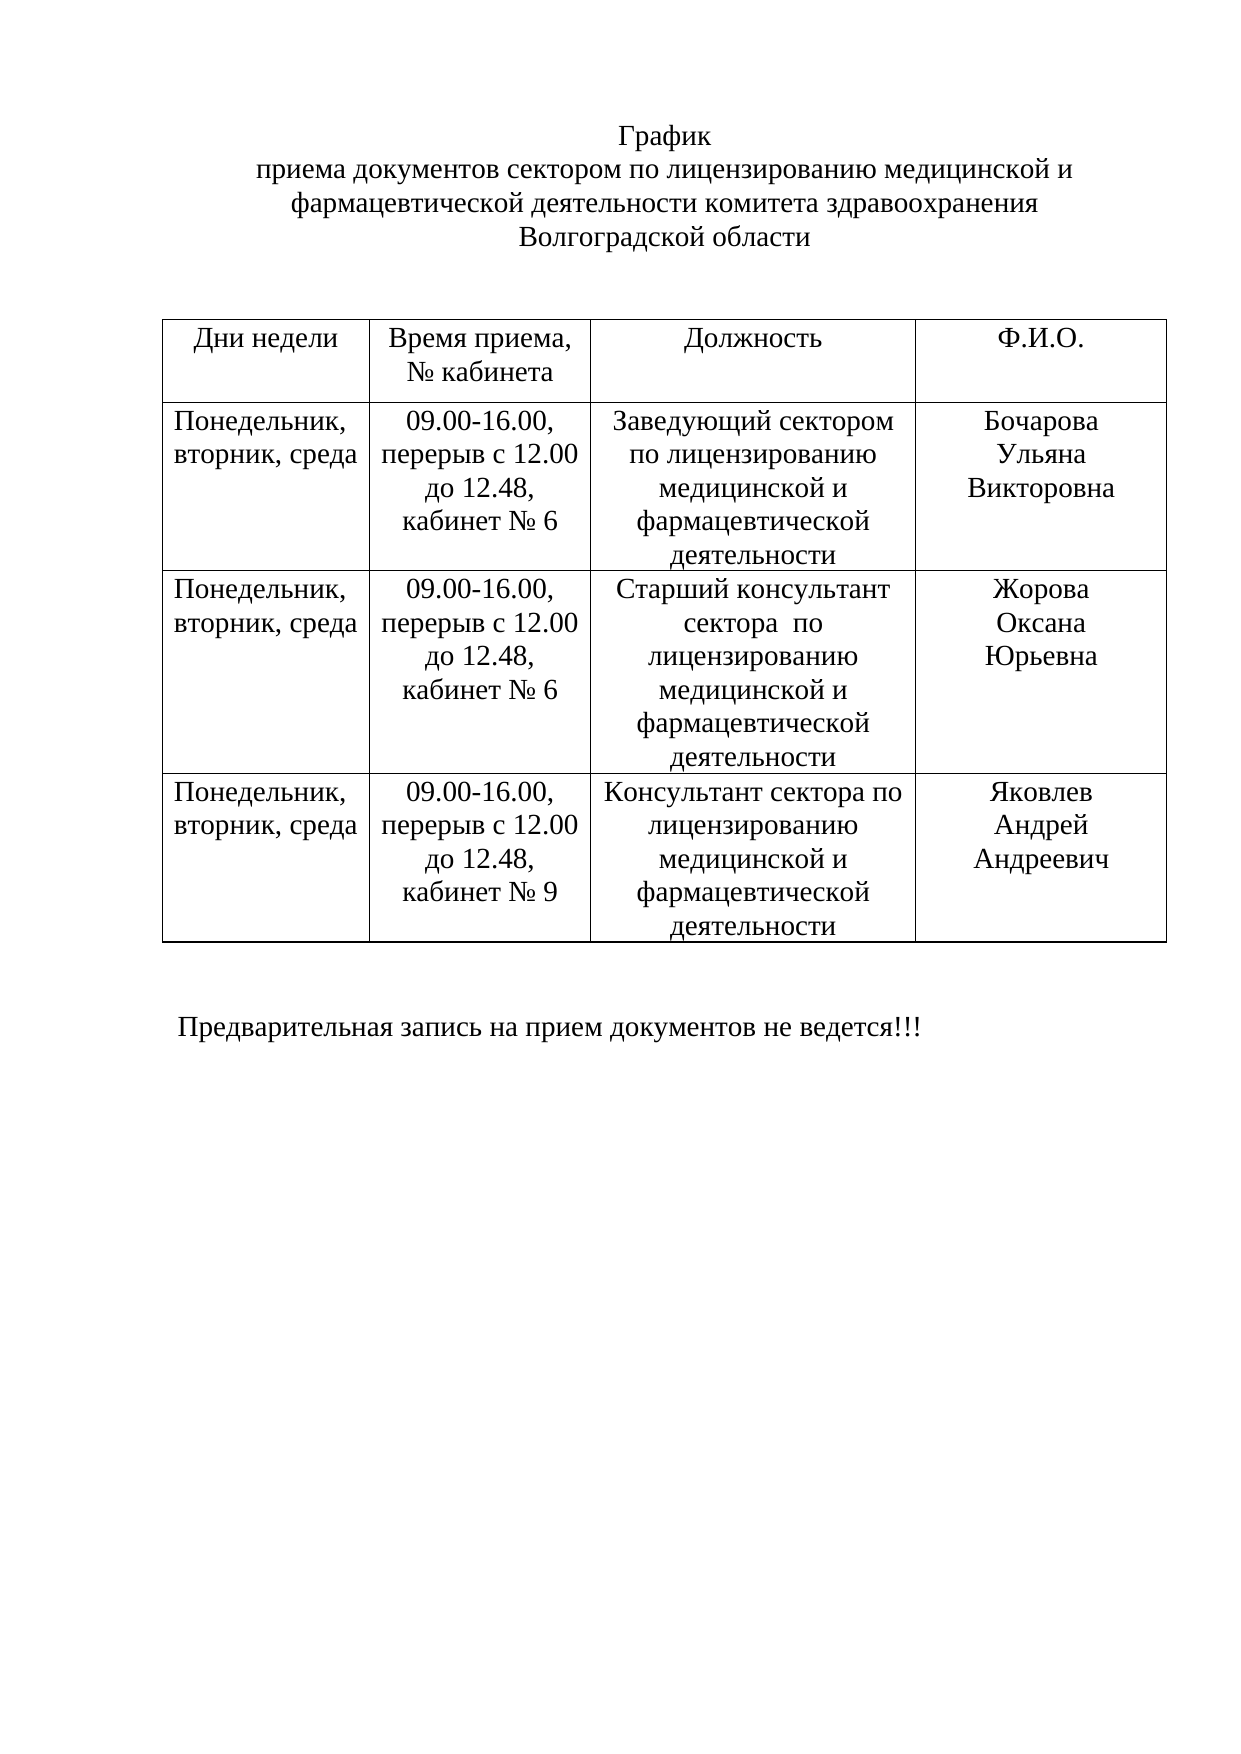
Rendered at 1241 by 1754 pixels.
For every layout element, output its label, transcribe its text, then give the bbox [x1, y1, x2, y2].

table_cell 09.00-16.00, перерыв с 12.00 до 12.48, кабинет № 6 [370, 571, 590, 773]
text приема документов сектором по лицензированию медицинской и фармацевтической деятельности комитета здравоохранения [177, 152, 1152, 219]
table_cell 09.00-16.00, перерыв с 12.00 до 12.48, кабинет № 9 [370, 774, 590, 941]
text График [177, 118, 1152, 152]
table_header Должность [591, 320, 915, 402]
table_header Ф.И.О. [916, 320, 1166, 402]
table_cell Заведующий сектором по лицензированию медицинской и фармацевтической деятельности [591, 403, 915, 570]
table_header Дни недели [163, 320, 369, 402]
table_cell Яковлев Андрей Андреевич [916, 774, 1166, 941]
table_header Время приема, № кабинета [370, 320, 590, 402]
table_cell Понедельник, вторник, среда [163, 571, 369, 773]
table_cell Понедельник, вторник, среда [163, 403, 369, 570]
table_cell Старший консультант сектора по лицензированию медицинской и фармацевтической деятельности [591, 571, 915, 773]
text Волгоградской области [177, 219, 1152, 252]
table_cell Бочарова Ульяна Викторовна [916, 403, 1166, 570]
table_cell Понедельник, вторник, среда [163, 774, 369, 941]
table_cell 09.00-16.00, перерыв с 12.00 до 12.48, кабинет № 6 [370, 403, 590, 570]
text Предварительная запись на прием документов не ведется!!! [177, 1009, 1152, 1043]
table_cell Жорова Оксана Юрьевна [916, 571, 1166, 773]
table_cell Консультант сектора по лицензированию медицинской и фармацевтической деятельности [591, 774, 915, 941]
